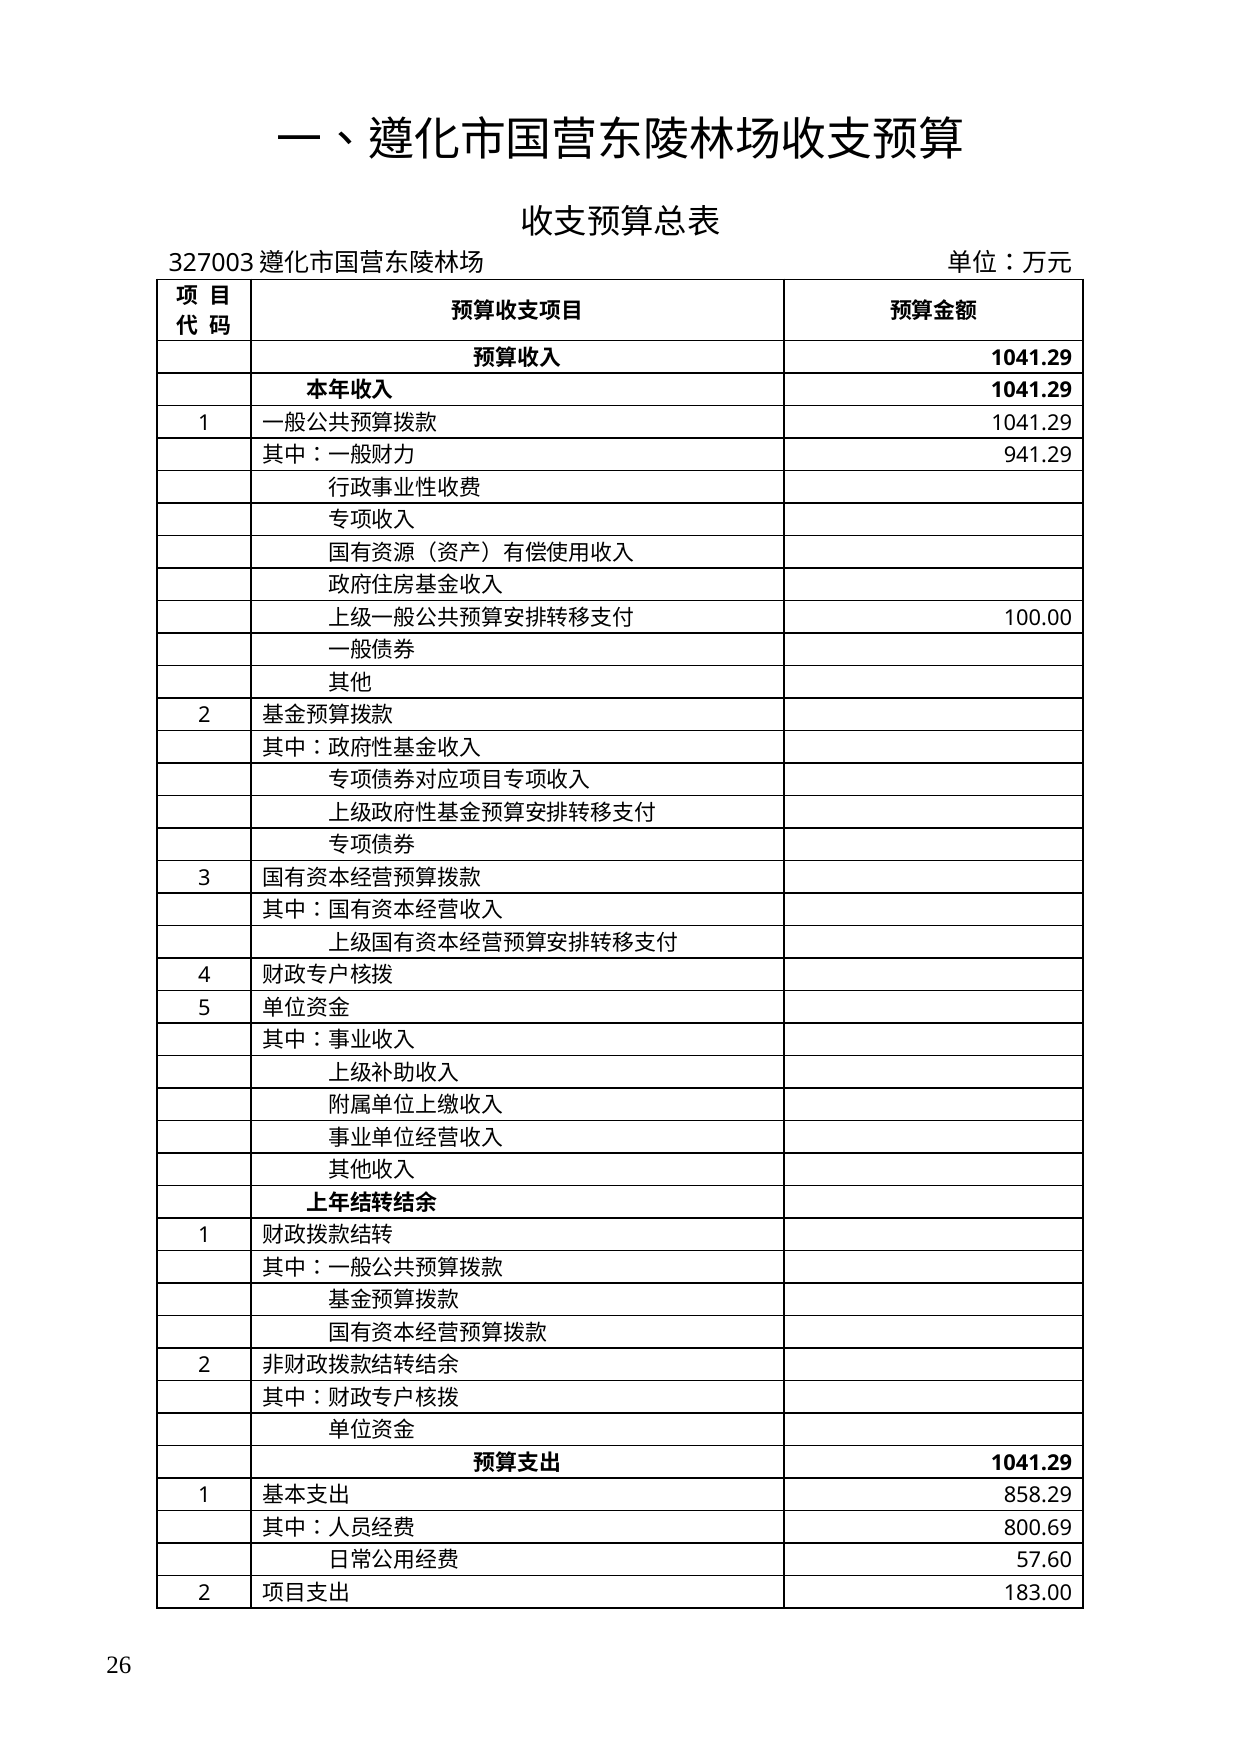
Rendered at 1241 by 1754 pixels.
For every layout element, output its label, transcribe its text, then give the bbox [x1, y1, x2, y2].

table_cell [158, 1154, 250, 1184]
text 一、遵化市国营东陵林场收支预算 [106, 106, 1134, 169]
table_cell [785, 666, 1082, 697]
table_cell [158, 1251, 250, 1282]
table_cell [158, 731, 250, 762]
table_cell [158, 764, 250, 794]
table_cell 基金预算拨款 [252, 699, 783, 729]
table_cell 其他 [252, 666, 783, 697]
table_cell [158, 1284, 250, 1314]
table_cell [785, 926, 1082, 957]
text 收支预算总表 [106, 197, 1134, 243]
table_cell [785, 796, 1082, 827]
table_cell [785, 731, 1082, 762]
table_cell 57.60 [785, 1544, 1082, 1574]
table_cell [158, 1511, 250, 1542]
table_cell 基金预算拨款 [252, 1284, 783, 1314]
table_cell [158, 341, 250, 372]
table_cell 100.00 [785, 601, 1082, 632]
table_cell 5 [158, 991, 250, 1022]
table_cell 专项债券对应项目专项收入 [252, 764, 783, 794]
table_cell 非财政拨款结转结余 [252, 1349, 783, 1379]
table_cell [158, 536, 250, 567]
table_cell [158, 1544, 250, 1574]
table_header 327003遵化市国营东陵林场 [158, 245, 783, 278]
table_cell 其中：一般公共预算拨款 [252, 1251, 783, 1282]
table_cell [785, 959, 1082, 989]
table_cell [785, 1381, 1082, 1412]
table_cell 上级一般公共预算安排转移支付 [252, 601, 783, 632]
table_cell [158, 894, 250, 924]
table_cell 单位资金 [252, 991, 783, 1022]
table_cell 附属单位上缴收入 [252, 1089, 783, 1119]
table_cell [158, 601, 250, 632]
table_cell 1041.29 [785, 1446, 1082, 1477]
table_cell [158, 1316, 250, 1347]
table_cell [785, 504, 1082, 534]
table_cell 国有资源（资产）有偿使用收入 [252, 536, 783, 567]
table_cell 3 [158, 861, 250, 892]
table_cell 专项收入 [252, 504, 783, 534]
table_cell 政府住房基金收入 [252, 569, 783, 599]
table_cell [158, 926, 250, 957]
table_cell [785, 1251, 1082, 1282]
table_cell 国有资本经营预算拨款 [252, 861, 783, 892]
table_cell [785, 634, 1082, 664]
table_cell [158, 829, 250, 859]
table_cell 上级补助收入 [252, 1056, 783, 1087]
table_header 单位：万元 [785, 245, 1082, 278]
table_cell [158, 1446, 250, 1477]
table_cell [785, 991, 1082, 1022]
table_cell [158, 374, 250, 404]
table_cell 941.29 [785, 439, 1082, 469]
table_cell 2 [158, 1349, 250, 1379]
table_cell [158, 1186, 250, 1217]
table_cell 日常公用经费 [252, 1544, 783, 1574]
table_cell [785, 1089, 1082, 1119]
table_cell 预算收入 [252, 341, 783, 372]
table_cell 预算支出 [252, 1446, 783, 1477]
table_cell 4 [158, 959, 250, 989]
table_cell [785, 1154, 1082, 1184]
table_cell 上年结转结余 [252, 1186, 783, 1217]
table_cell [785, 1186, 1082, 1217]
table_cell [158, 1381, 250, 1412]
table_cell [785, 1121, 1082, 1152]
table_cell 行政事业性收费 [252, 471, 783, 502]
table_cell [158, 471, 250, 502]
table_cell [158, 1024, 250, 1054]
table_cell 183.00 [785, 1576, 1082, 1607]
table_cell [158, 796, 250, 827]
table_cell 其中：一般财力 [252, 439, 783, 469]
table_cell [158, 634, 250, 664]
table_cell 一般公共预算拨款 [252, 406, 783, 437]
table_cell 1041.29 [785, 406, 1082, 437]
table_cell 财政专户核拨 [252, 959, 783, 989]
table_cell 1 [158, 406, 250, 437]
table_cell 上级政府性基金预算安排转移支付 [252, 796, 783, 827]
table_cell [785, 829, 1082, 859]
table_cell [158, 439, 250, 469]
table_cell 其中：国有资本经营收入 [252, 894, 783, 924]
table_cell 项 目代 码 [158, 280, 250, 339]
table_cell 1 [158, 1479, 250, 1509]
table_cell [785, 569, 1082, 599]
table_cell 项目支出 [252, 1576, 783, 1607]
table_cell 1 [158, 1219, 250, 1249]
table_cell 800.69 [785, 1511, 1082, 1542]
table_cell [158, 1121, 250, 1152]
table_cell 1041.29 [785, 341, 1082, 372]
table_cell 其中：人员经费 [252, 1511, 783, 1542]
table_cell 1041.29 [785, 374, 1082, 404]
table_cell 专项债券 [252, 829, 783, 859]
table_cell [785, 536, 1082, 567]
table_cell [785, 1284, 1082, 1314]
table_cell [158, 569, 250, 599]
table_cell 国有资本经营预算拨款 [252, 1316, 783, 1347]
table_cell 其中：政府性基金收入 [252, 731, 783, 762]
table_cell [785, 861, 1082, 892]
table_cell 2 [158, 699, 250, 729]
table_cell 预算金额 [785, 280, 1082, 339]
table_cell [785, 699, 1082, 729]
table_cell [785, 1316, 1082, 1347]
table_cell 预算收支项目 [252, 280, 783, 339]
table_cell [785, 764, 1082, 794]
table_cell 事业单位经营收入 [252, 1121, 783, 1152]
table_cell 单位资金 [252, 1414, 783, 1444]
table_cell [158, 666, 250, 697]
table_cell [158, 504, 250, 534]
table_cell [785, 1219, 1082, 1249]
table_cell 其中：财政专户核拨 [252, 1381, 783, 1412]
table_cell 财政拨款结转 [252, 1219, 783, 1249]
table_cell [785, 1349, 1082, 1379]
table_cell 2 [158, 1576, 250, 1607]
table_cell 858.29 [785, 1479, 1082, 1509]
table_cell [785, 1414, 1082, 1444]
table_cell [158, 1414, 250, 1444]
table_cell 一般债券 [252, 634, 783, 664]
table_cell 上级国有资本经营预算安排转移支付 [252, 926, 783, 957]
table_cell [785, 1056, 1082, 1087]
table_cell 其中：事业收入 [252, 1024, 783, 1054]
table_cell [785, 894, 1082, 924]
table_cell [158, 1089, 250, 1119]
table_cell 其他收入 [252, 1154, 783, 1184]
table_cell [158, 1056, 250, 1087]
table_cell [785, 1024, 1082, 1054]
table_cell 基本支出 [252, 1479, 783, 1509]
table_cell 本年收入 [252, 374, 783, 404]
table_cell [785, 471, 1082, 502]
